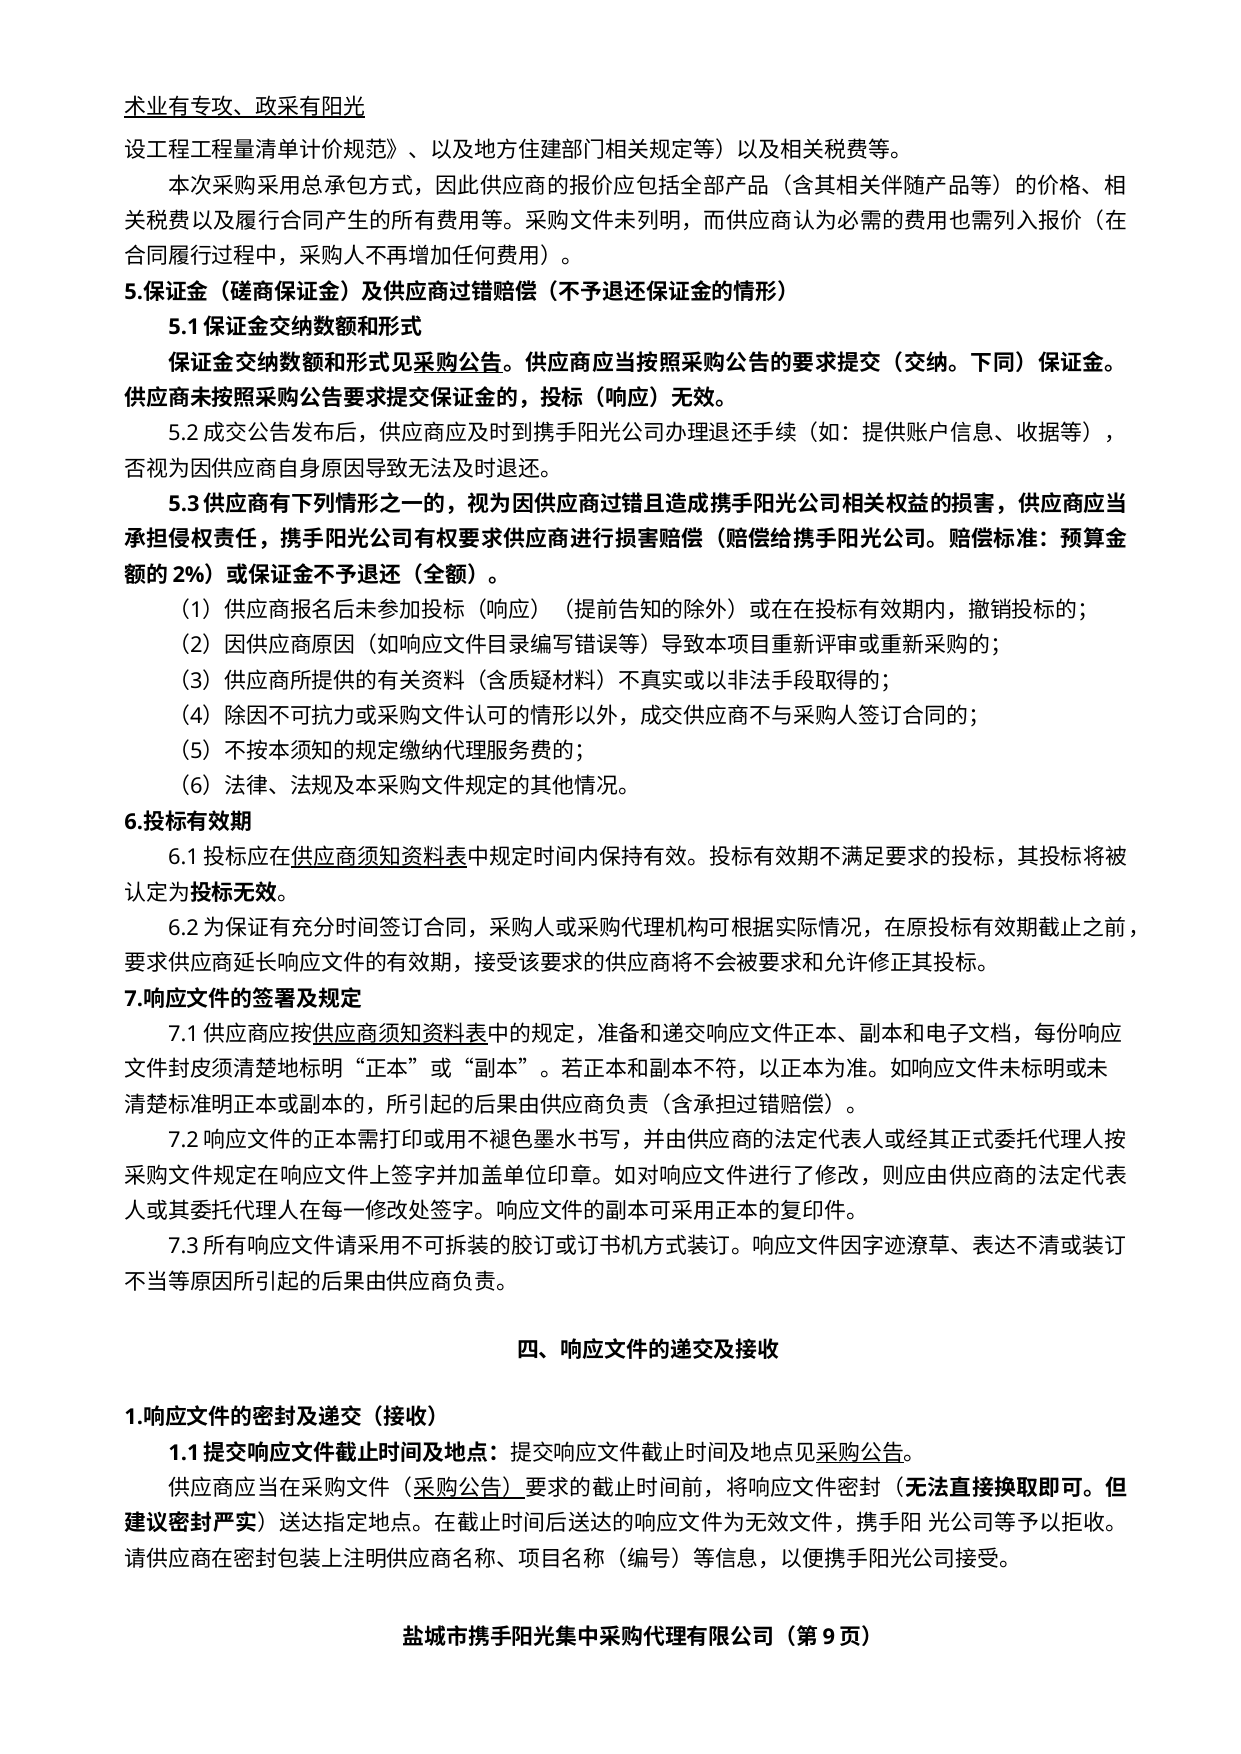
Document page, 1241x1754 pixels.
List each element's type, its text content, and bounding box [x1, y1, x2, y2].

text 6.2为保证有充分时间签订合同，采购人或采购代理机构可根据实际情况，在原投标有效期截止之前，要求供应商延长响应文件的有效期，接受该要求的供应商将不会被要求和允许修正其投标。 [124, 909, 1128, 977]
text 6.1投标应在供应商须知资料表中规定时间内保持有效。投标有效期不满足要求的投标，其投标将被认定为投标无效。 [124, 839, 1128, 907]
text 1.1提交响应文件截止时间及地点：提交响应文件截止时间及地点见采购公告。 [124, 1434, 1128, 1467]
text （3）供应商所提供的有关资料（含质疑材料）不真实或以非法手段取得的； [124, 662, 1128, 695]
text 7.1供应商应按供应商须知资料表中的规定，准备和递交响应文件正本、副本和电子文档，每份响应文件封皮须清楚地标明“正本”或“副本”。若正本和副本不符，以正本为准。如响应文件未标明或未清楚标准明正本或副本的，所引起的后果由供应商负责（含承担过错赔偿）。 [124, 1016, 1128, 1119]
text 供应商应当在采购文件（采购公告）要求的截止时间前，将响应文件密封（无法直接换取即可。但建议密封严实）送达指定地点。在截止时间后送达的响应文件为无效文件，携手阳 光公司等予以拒收。请供应商在密封包装上注明供应商名称、项目名称（编号）等信息，以便携手阳光公司接受。 [124, 1469, 1128, 1573]
text 5.2成交公告发布后，供应商应及时到携手阳光公司办理退还手续（如：提供账户信息、收据等），否视为因供应商自身原因导致无法及时退还。 [124, 415, 1128, 483]
text 6.投标有效期 [124, 803, 1128, 836]
text 5.1保证金交纳数额和形式 [124, 309, 1128, 341]
text 7.3所有响应文件请采用不可拆装的胶订或订书机方式装订。响应文件因字迹潦草、表达不清或装订不当等原因所引起的后果由供应商负责。 [124, 1228, 1128, 1296]
text 5.3供应商有下列情形之一的，视为因供应商过错且造成携手阳光公司相关权益的损害，供应商应当承担侵权责任，携手阳光公司有权要求供应商进行损害赔偿（赔偿给携手阳光公司。赔偿标准：预算金额的2%）或保证金不予退还（全额）。 [124, 486, 1128, 589]
text 四、响应文件的递交及接收 [124, 1331, 1128, 1364]
text 保证金交纳数额和形式见采购公告。供应商应当按照采购公告的要求提交（交纳。下同）保证金。供应商未按照采购公告要求提交保证金的，投标（响应）无效。 [124, 344, 1128, 412]
text 5.保证金（磋商保证金）及供应商过错赔偿（不予退还保证金的情形） [124, 273, 1128, 306]
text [124, 132, 1128, 164]
text 7.响应文件的签署及规定 [124, 980, 1128, 1013]
text 7.2响应文件的正本需打印或用不褪色墨水书写，并由供应商的法定代表人或经其正式委托代理人按采购文件规定在响应文件上签字并加盖单位印章。如对响应文件进行了修改，则应由供应商的法定代表人或其委托代理人在每一修改处签字。响应文件的副本可采用正本的复印件。 [124, 1122, 1128, 1225]
text （5）不按本须知的规定缴纳代理服务费的； [124, 733, 1128, 765]
text 本次采购采用总承包方式，因此供应商的报价应包括全部产品（含其相关伴随产品等）的价格、相关税费以及履行合同产生的所有费用等。采购文件未列明，而供应商认为必需的费用也需列入报价（在合同履行过程中，采购人不再增加任何费用）。 [124, 167, 1128, 271]
text 1.响应文件的密封及递交（接收） [124, 1399, 1128, 1431]
text （2）因供应商原因（如响应文件目录编写错误等）导致本项目重新评审或重新采购的； [124, 627, 1128, 659]
text （1）供应商报名后未参加投标（响应）（提前告知的除外）或在在投标有效期内，撤销投标的； [124, 592, 1128, 624]
text （4）除因不可抗力或采购文件认可的情形以外，成交供应商不与采购人签订合同的； [124, 698, 1128, 730]
text （6）法律、法规及本采购文件规定的其他情况。 [124, 768, 1128, 801]
